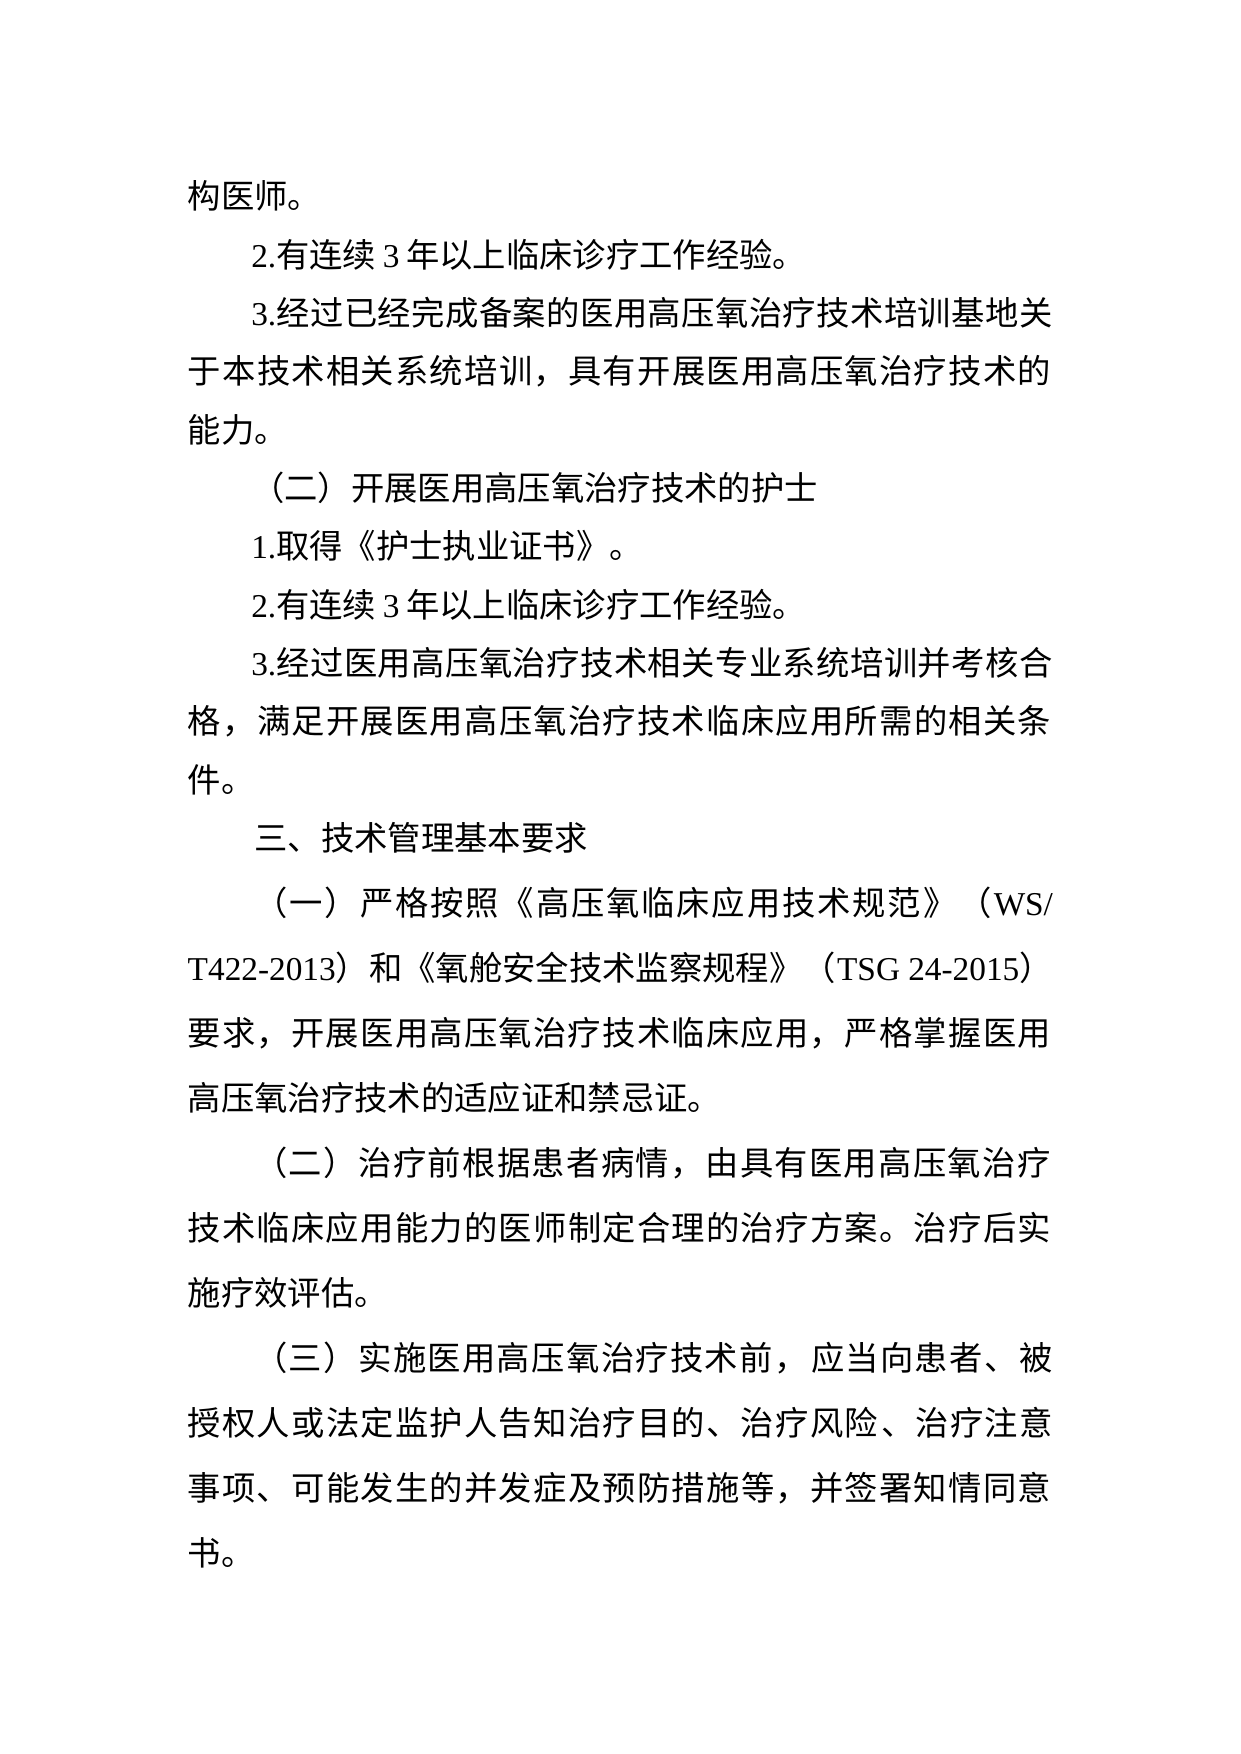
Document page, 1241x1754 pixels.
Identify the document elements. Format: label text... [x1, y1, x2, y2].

text 1.取得《护士执业证书》。 [188, 512, 1053, 570]
text 3.经过医用高压氧治疗技术相关专业系统培训并考核合格，满足开展医用高压氧治疗技术临床应用所需的相关条件。 [188, 629, 1053, 804]
text 三、技术管理基本要求 [187, 804, 1053, 869]
text 3.经过已经完成备案的医用高压氧治疗技术培训基地关于本技术相关系统培训，具有开展医用高压氧治疗技术的能力。 [188, 279, 1053, 454]
text （二）开展医用高压氧治疗技术的护士 [188, 454, 1053, 512]
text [188, 162, 1053, 220]
text 2.有连续3年以上临床诊疗工作经验。 [188, 570, 1053, 629]
text （一）严格按照《高压氧临床应用技术规范》（WS/T422-2013）和《氧舱安全技术监察规程》（TSG 24-2015）要求，开展医用高压氧治疗技术临床应用，严格掌握医用高压氧治疗技术的适应证和禁忌证。 [187, 869, 1053, 1129]
text 2.有连续3年以上临床诊疗工作经验。 [188, 220, 1053, 279]
text （三）实施医用高压氧治疗技术前，应当向患者、被授权人或法定监护人告知治疗目的、治疗风险、治疗注意事项、可能发生的并发症及预防措施等，并签署知情同意书。 [187, 1324, 1053, 1584]
text （二）治疗前根据患者病情，由具有医用高压氧治疗技术临床应用能力的医师制定合理的治疗方案。治疗后实施疗效评估。 [187, 1129, 1053, 1324]
